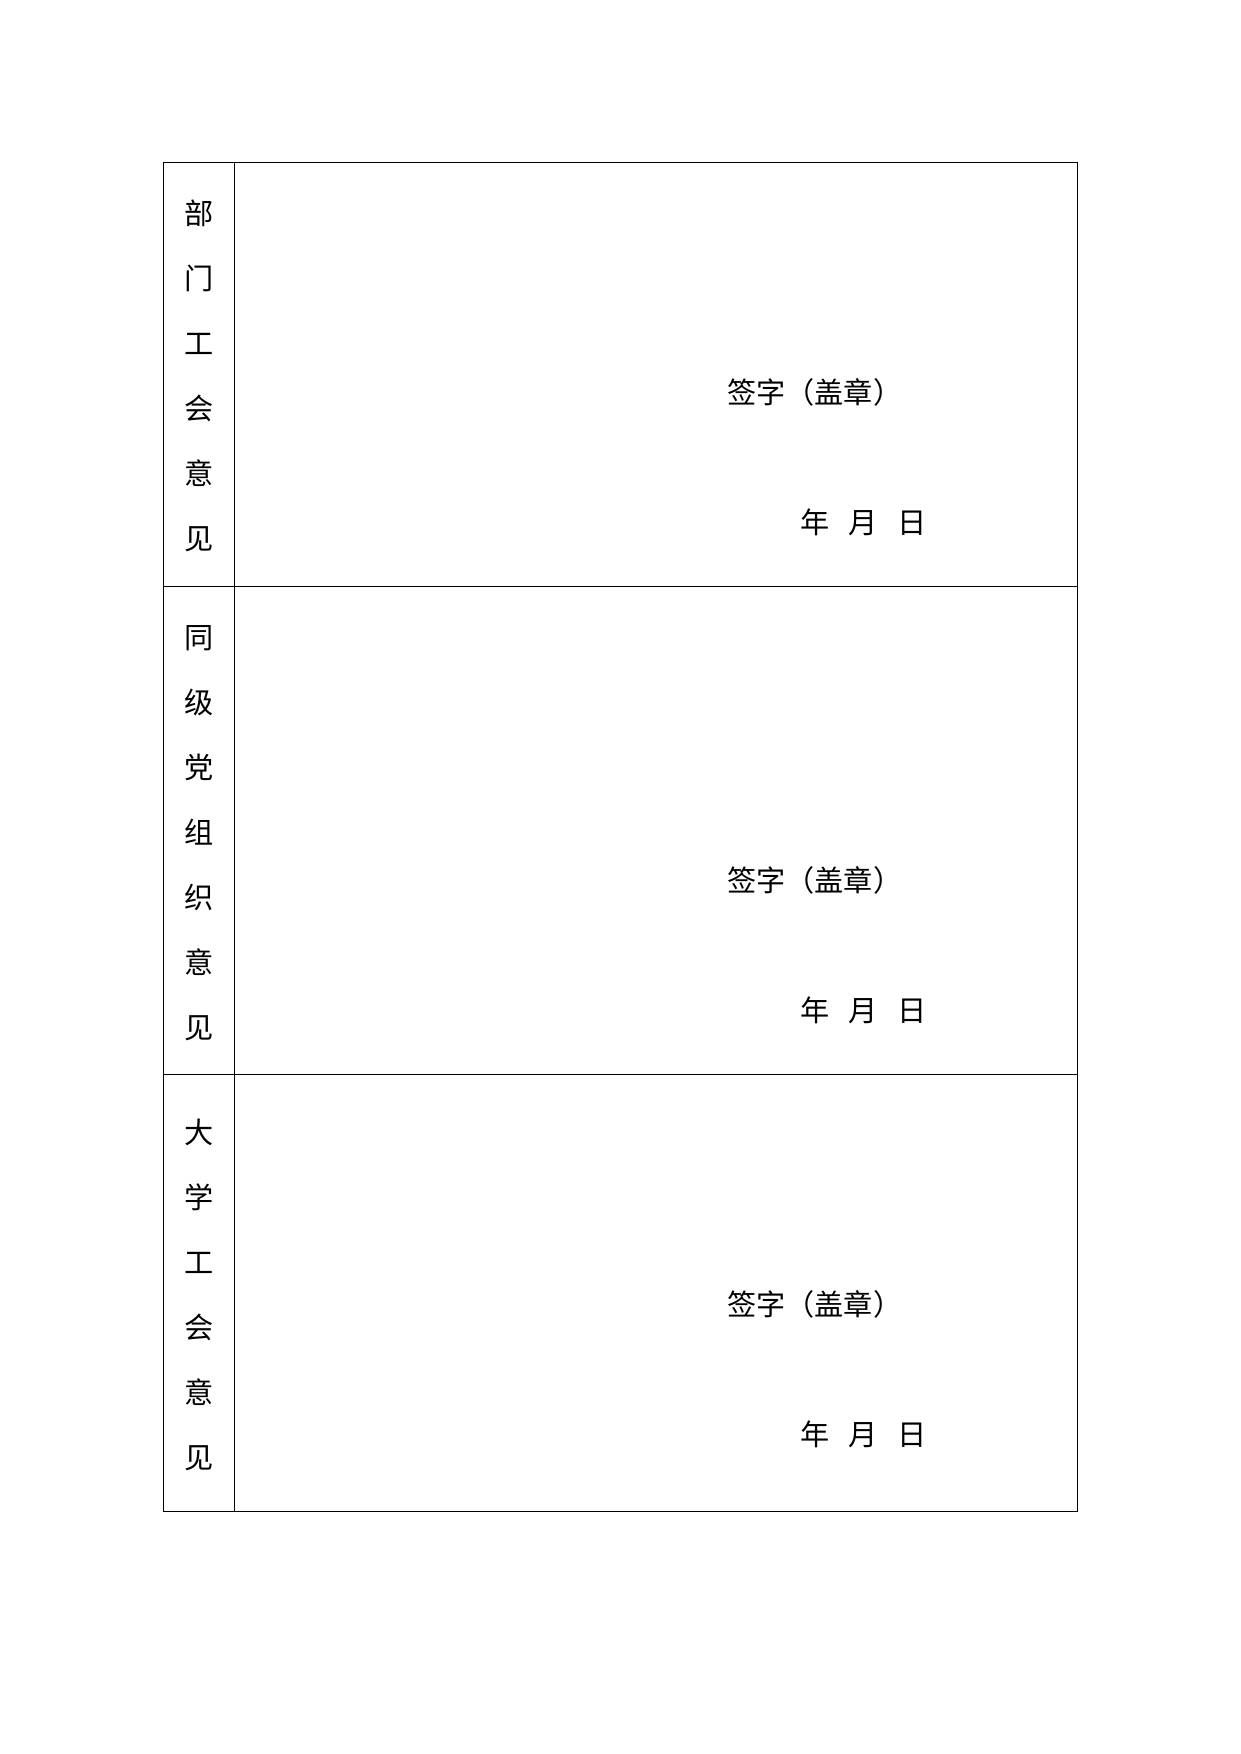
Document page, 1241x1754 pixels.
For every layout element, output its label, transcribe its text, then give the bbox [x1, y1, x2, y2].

table_cell 大 学 工 会 意 见 [164, 1075, 234, 1511]
table_header 部 门 工 会 意 见 [164, 163, 234, 586]
table_cell 签字（盖章） 年 月 日 [235, 587, 1077, 1074]
table_cell 同 级 党 组 织 意 见 [164, 587, 234, 1074]
table_header 签字（盖章） 年 月 日 [235, 163, 1077, 586]
table_cell 签字（盖章） 年 月 日 [235, 1075, 1077, 1511]
